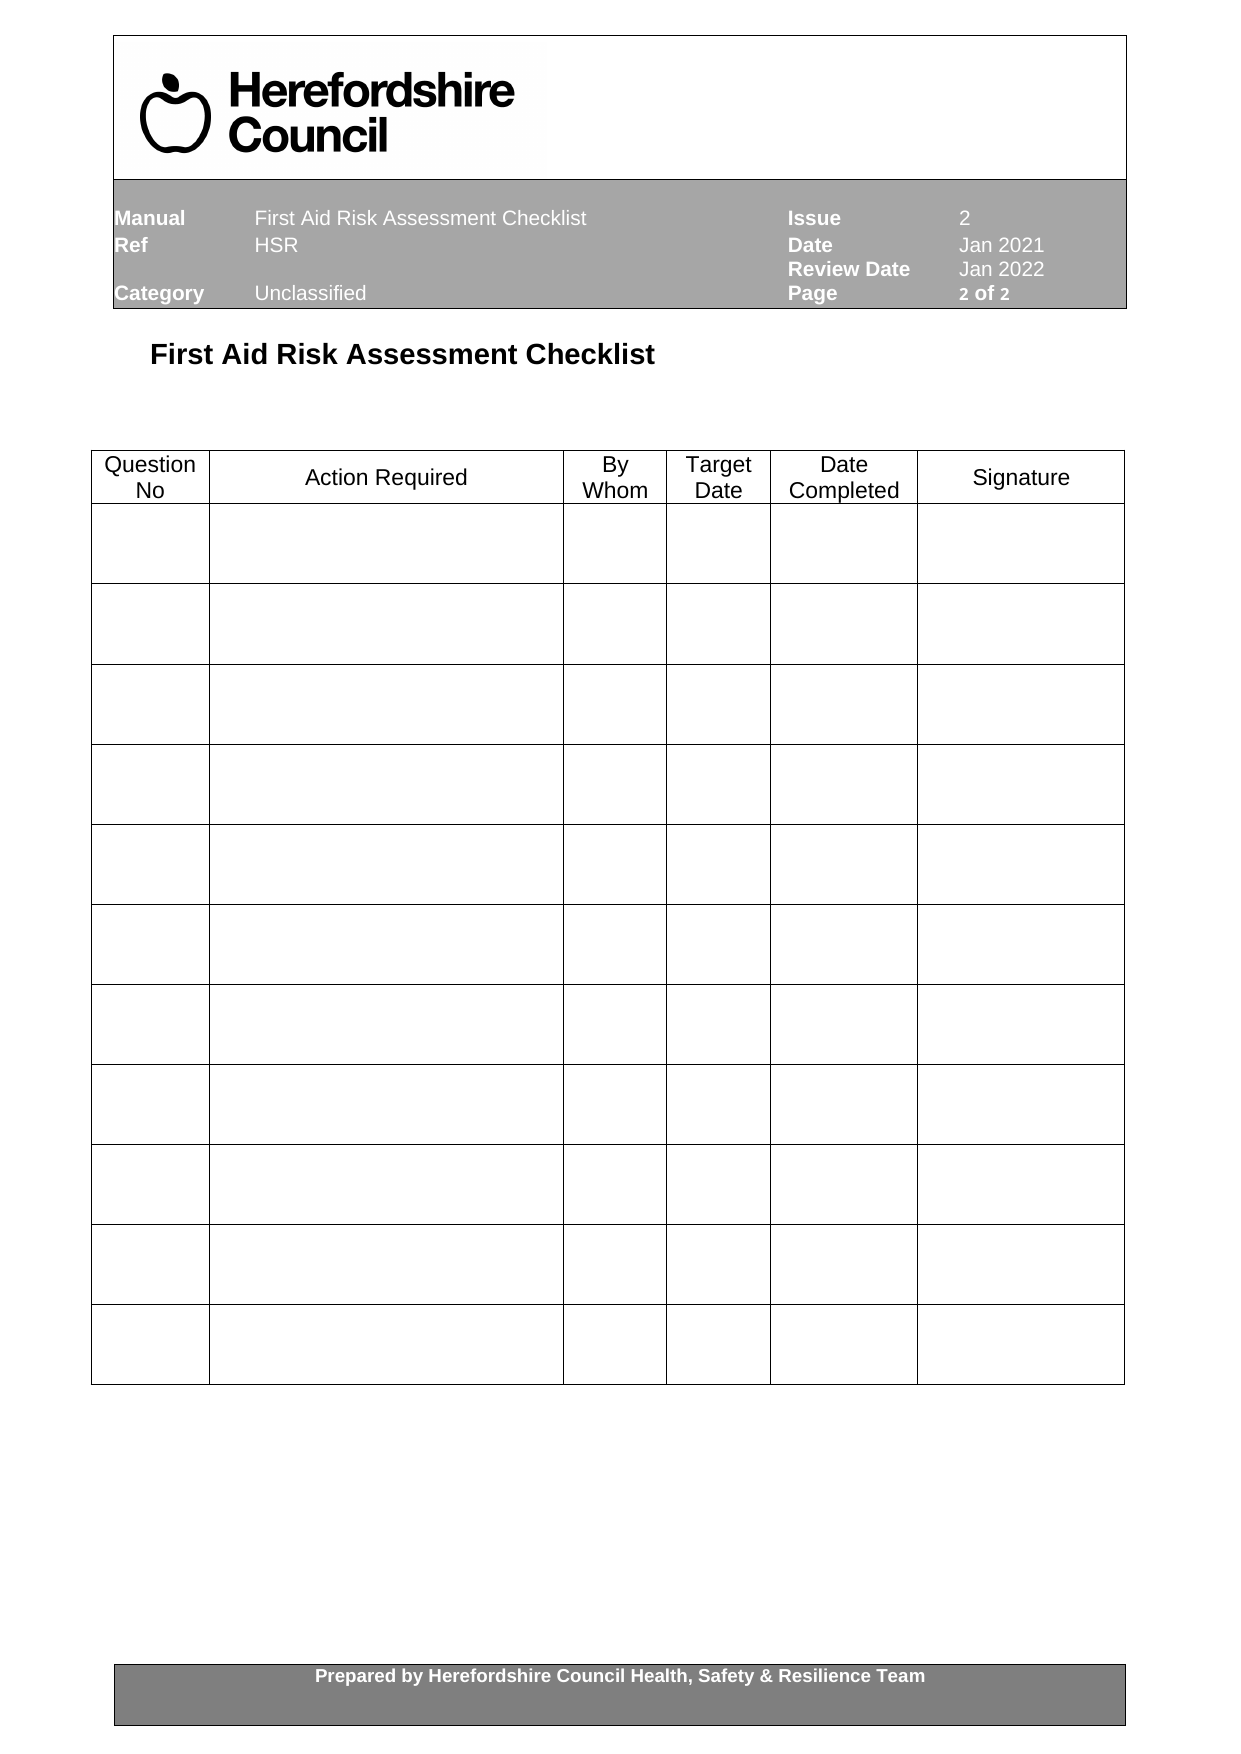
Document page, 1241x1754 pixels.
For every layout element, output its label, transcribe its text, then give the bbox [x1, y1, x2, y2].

table_cell [667, 665, 770, 743]
table_cell [92, 1305, 209, 1384]
table_header Signature [918, 451, 1124, 503]
table_cell [918, 1225, 1124, 1304]
table_cell [210, 584, 563, 663]
table_cell [210, 745, 563, 824]
table_cell [210, 1145, 563, 1224]
table_cell [771, 825, 917, 904]
table_cell [92, 1065, 209, 1144]
table_cell [210, 825, 563, 904]
table_cell [667, 584, 770, 663]
table_cell [92, 584, 209, 663]
table_cell [667, 745, 770, 824]
table_cell [564, 985, 666, 1064]
table_cell [564, 825, 666, 904]
table_cell [92, 905, 209, 984]
table_header Question No [92, 451, 209, 503]
table_cell [918, 1145, 1124, 1224]
table_cell [564, 1305, 666, 1384]
table_cell [210, 1225, 563, 1304]
table_cell [92, 985, 209, 1064]
table_header Target Date [667, 451, 770, 503]
table_cell [210, 905, 563, 984]
table_cell [771, 1065, 917, 1144]
table_cell [771, 905, 917, 984]
table_cell [564, 1065, 666, 1144]
table_cell [667, 905, 770, 984]
table_cell [771, 1305, 917, 1384]
table_cell [210, 1065, 563, 1144]
table_cell [210, 1305, 563, 1384]
table_cell [918, 584, 1124, 663]
table_cell [92, 1225, 209, 1304]
table_cell [667, 1065, 770, 1144]
table_header Date Completed [771, 451, 917, 503]
table_cell [771, 504, 917, 583]
table_cell [564, 665, 666, 743]
table_cell [918, 745, 1124, 824]
table_cell [771, 1145, 917, 1224]
table_header Action Required [210, 451, 563, 503]
table_cell [771, 985, 917, 1064]
table_cell [667, 1225, 770, 1304]
table_cell [564, 905, 666, 984]
table_cell [564, 584, 666, 663]
table_cell [564, 504, 666, 583]
table_cell [771, 1225, 917, 1304]
table_cell [667, 825, 770, 904]
table_cell [564, 1145, 666, 1224]
text First Aid Risk Assessment Checklist [150, 337, 1090, 371]
table_cell [92, 665, 209, 743]
table_cell [210, 504, 563, 583]
table_cell [92, 1145, 209, 1224]
table_cell [918, 504, 1124, 583]
table_cell [667, 1145, 770, 1224]
table_cell [918, 1065, 1124, 1144]
table_cell [918, 985, 1124, 1064]
table_cell [918, 1305, 1124, 1384]
table_cell [92, 745, 209, 824]
table_cell [92, 825, 209, 904]
table_cell [771, 745, 917, 824]
table_cell [667, 504, 770, 583]
table_cell [918, 905, 1124, 984]
table_cell [918, 665, 1124, 743]
table_cell [667, 1305, 770, 1384]
table_cell [92, 504, 209, 583]
table_cell [667, 985, 770, 1064]
table_cell [771, 665, 917, 743]
table_cell [564, 1225, 666, 1304]
table_cell [771, 584, 917, 663]
table_cell [918, 825, 1124, 904]
table_cell [564, 745, 666, 824]
table_cell [210, 665, 563, 743]
table_cell [210, 985, 563, 1064]
picture [114, 42, 548, 179]
table_header By Whom [564, 451, 666, 503]
